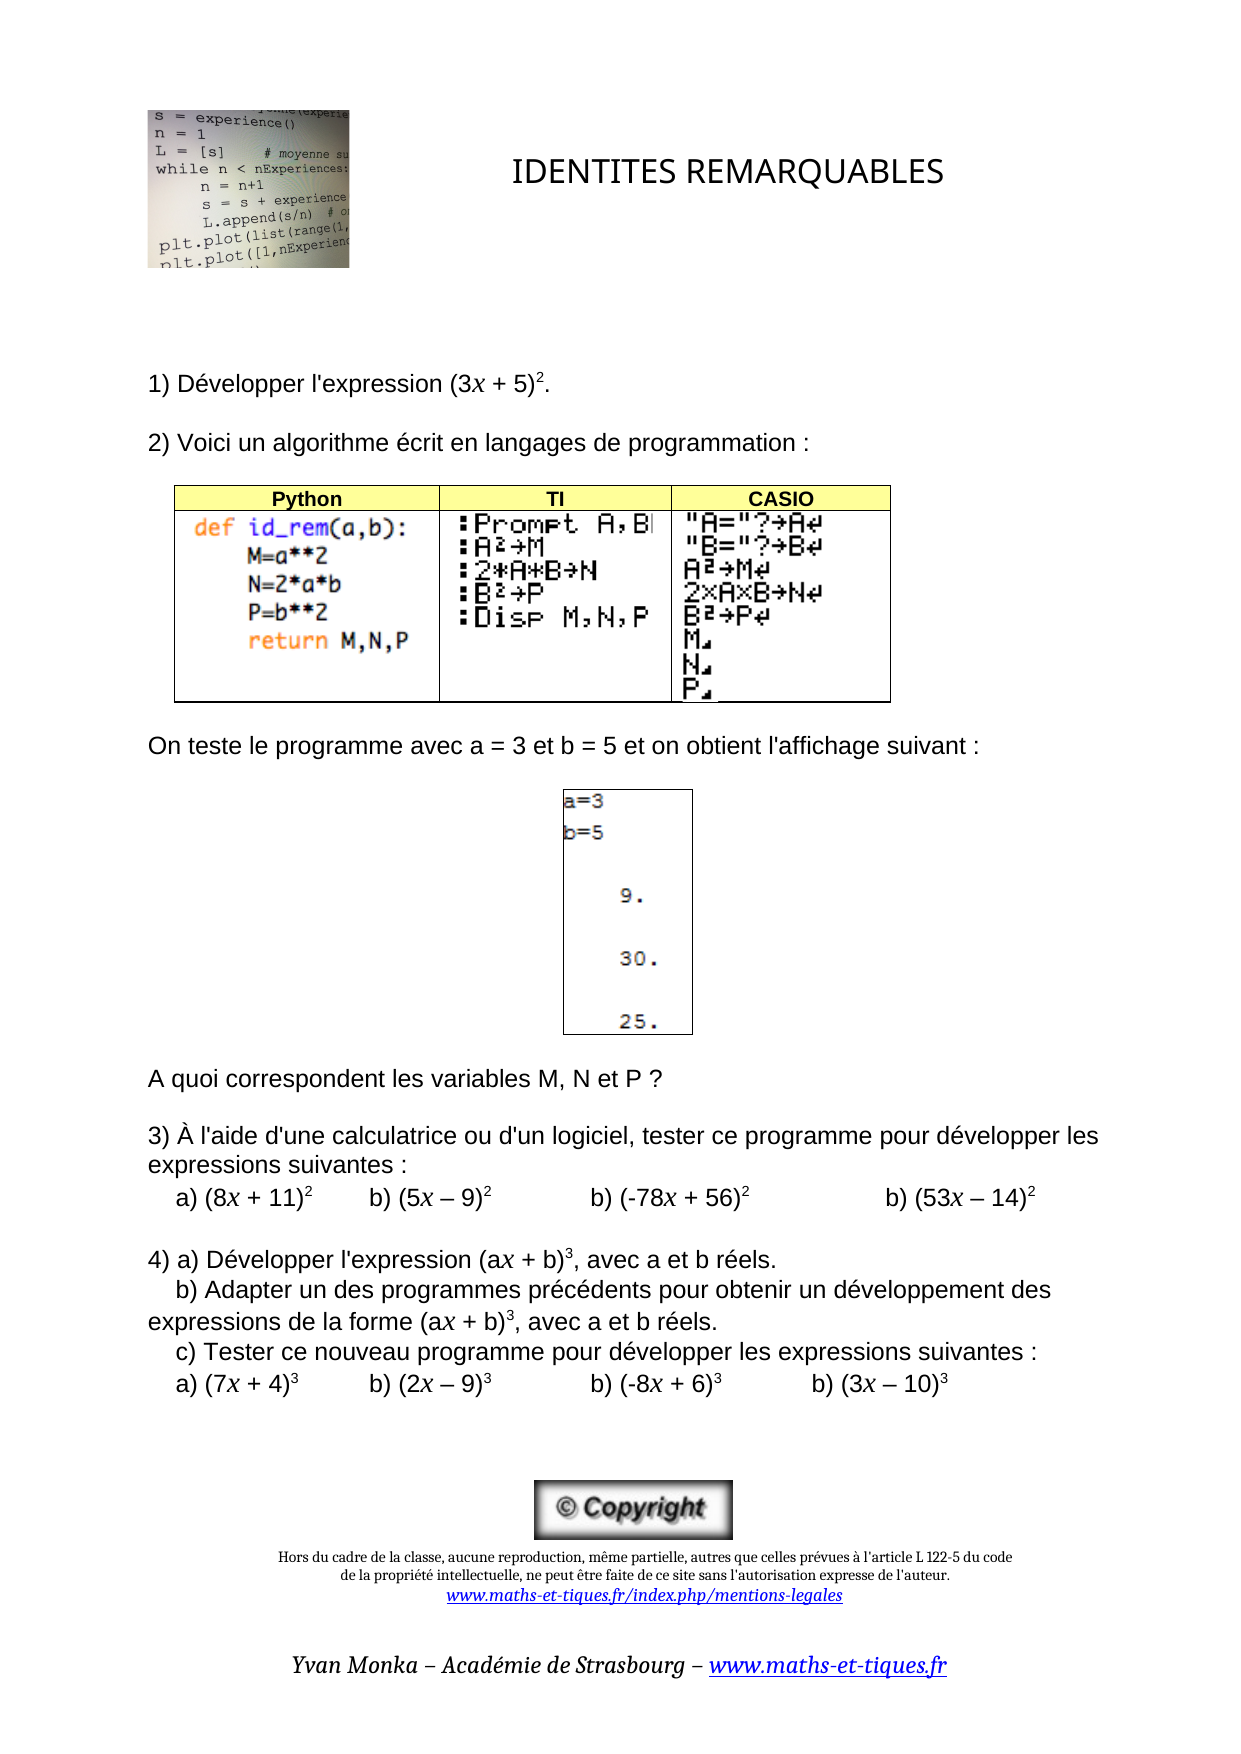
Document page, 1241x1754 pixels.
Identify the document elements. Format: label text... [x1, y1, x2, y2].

picture [147, 110, 350, 268]
picture [458, 511, 653, 631]
text 2) Voici un algorithme écrit en langages de programmation : [148, 428, 1093, 457]
picture [682, 511, 826, 702]
table_cell [719, 511, 890, 701]
text A quoi correspondent les variables M, N et P ? [148, 1064, 1108, 1092]
table_header TI [440, 486, 671, 510]
table_cell [440, 511, 671, 701]
picture [534, 1480, 733, 1540]
picture [564, 790, 692, 1034]
table_header Python [175, 486, 439, 510]
text 4) a) Développer l'expression (ax + b)3, avec a et b réels. [148, 1241, 1108, 1274]
table_header CASIO [672, 486, 890, 510]
table_cell [175, 511, 439, 701]
text 1) Développer l'expression (3x + 5)2. [148, 366, 1108, 399]
text a) (7x + 4)3 b) (2x – 9)3 b) (-8x + 6)3 b) (3x – 10)3 [148, 1366, 1108, 1399]
text a) (8x + 11)2 b) (5x – 9)2 b) (-78x + 56)2 b) (53x – 14)2 [148, 1179, 1108, 1212]
text b) Adapter un des programmes précédents pour obtenir un développement des expressions de la forme (ax + b)3, avec a et b réels. [148, 1274, 1108, 1337]
text c) Tester ce nouveau programme pour développer les expressions suivantes : [148, 1337, 1108, 1366]
picture [188, 511, 426, 664]
table_cell [672, 511, 682, 701]
text On teste le programme avec a = 3 et b = 5 et on obtient l'affichage suivant : [148, 731, 1108, 760]
text 3) À l'aide d'une calculatrice ou d'un logiciel, tester ce programme pour développer les expressions suivantes : [148, 1121, 1108, 1179]
text IDENTITES REMARQUABLES [428, 148, 1019, 193]
